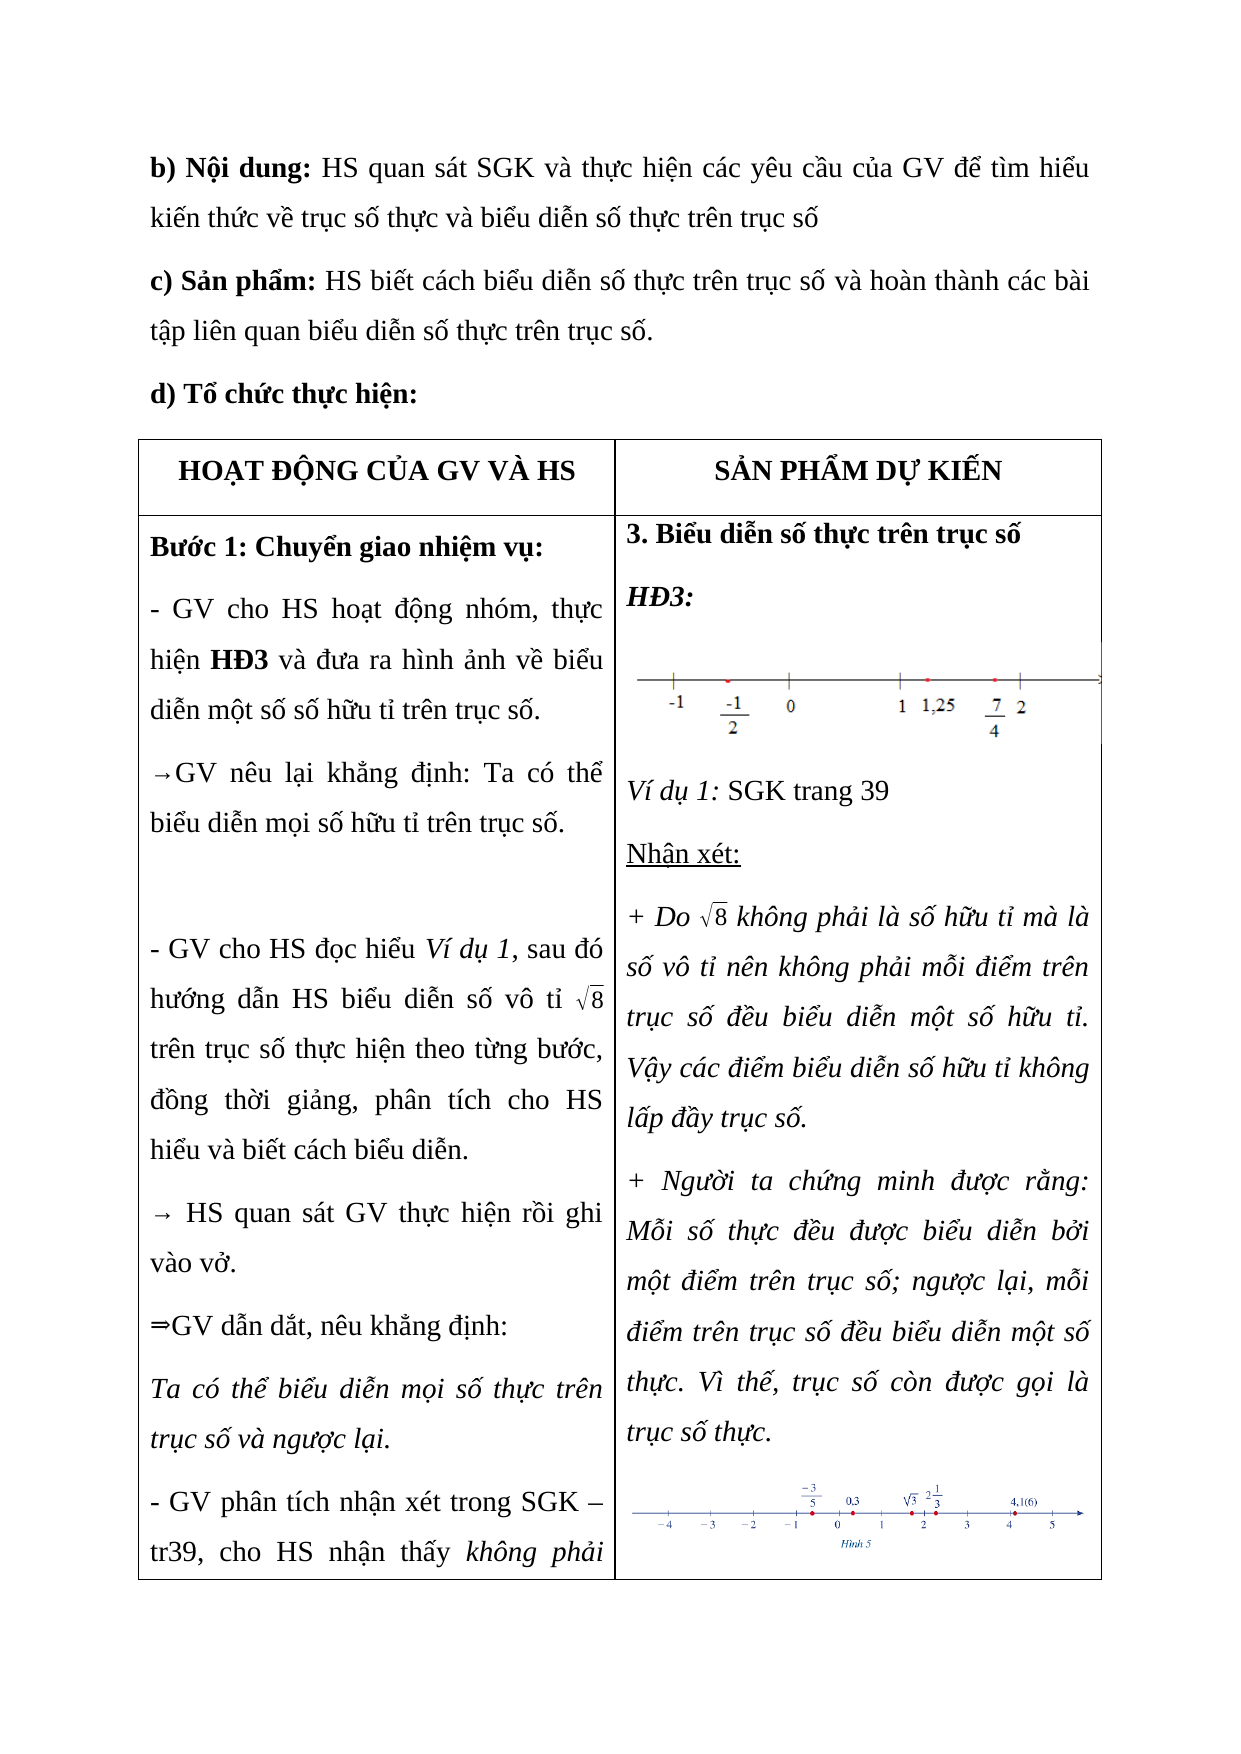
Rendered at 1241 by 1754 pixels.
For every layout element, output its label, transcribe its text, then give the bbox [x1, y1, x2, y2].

table_header SẢN PHẨM DỰ KIẾN [616, 440, 1101, 515]
picture [626, 642, 1102, 744]
text b) Nội dung: HS quan sát SGK và thực hiện các yêu cầu của GV để tìm hiểu kiến thức về trục số thực và biểu diễn số thực trên trục số [150, 150, 1090, 234]
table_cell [616, 516, 1101, 1579]
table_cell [139, 516, 614, 1579]
text c) Sản phẩm: HS biết cách biểu diễn số thực trên trục số và hoàn thành các bài tập liên quan biểu diễn số thực trên trục số. [150, 263, 1090, 347]
text d) Tổ chức thực hiện: [150, 376, 1090, 410]
picture [628, 1477, 1088, 1551]
table_header HOẠT ĐỘNG CỦA GV VÀ HS [139, 440, 614, 515]
